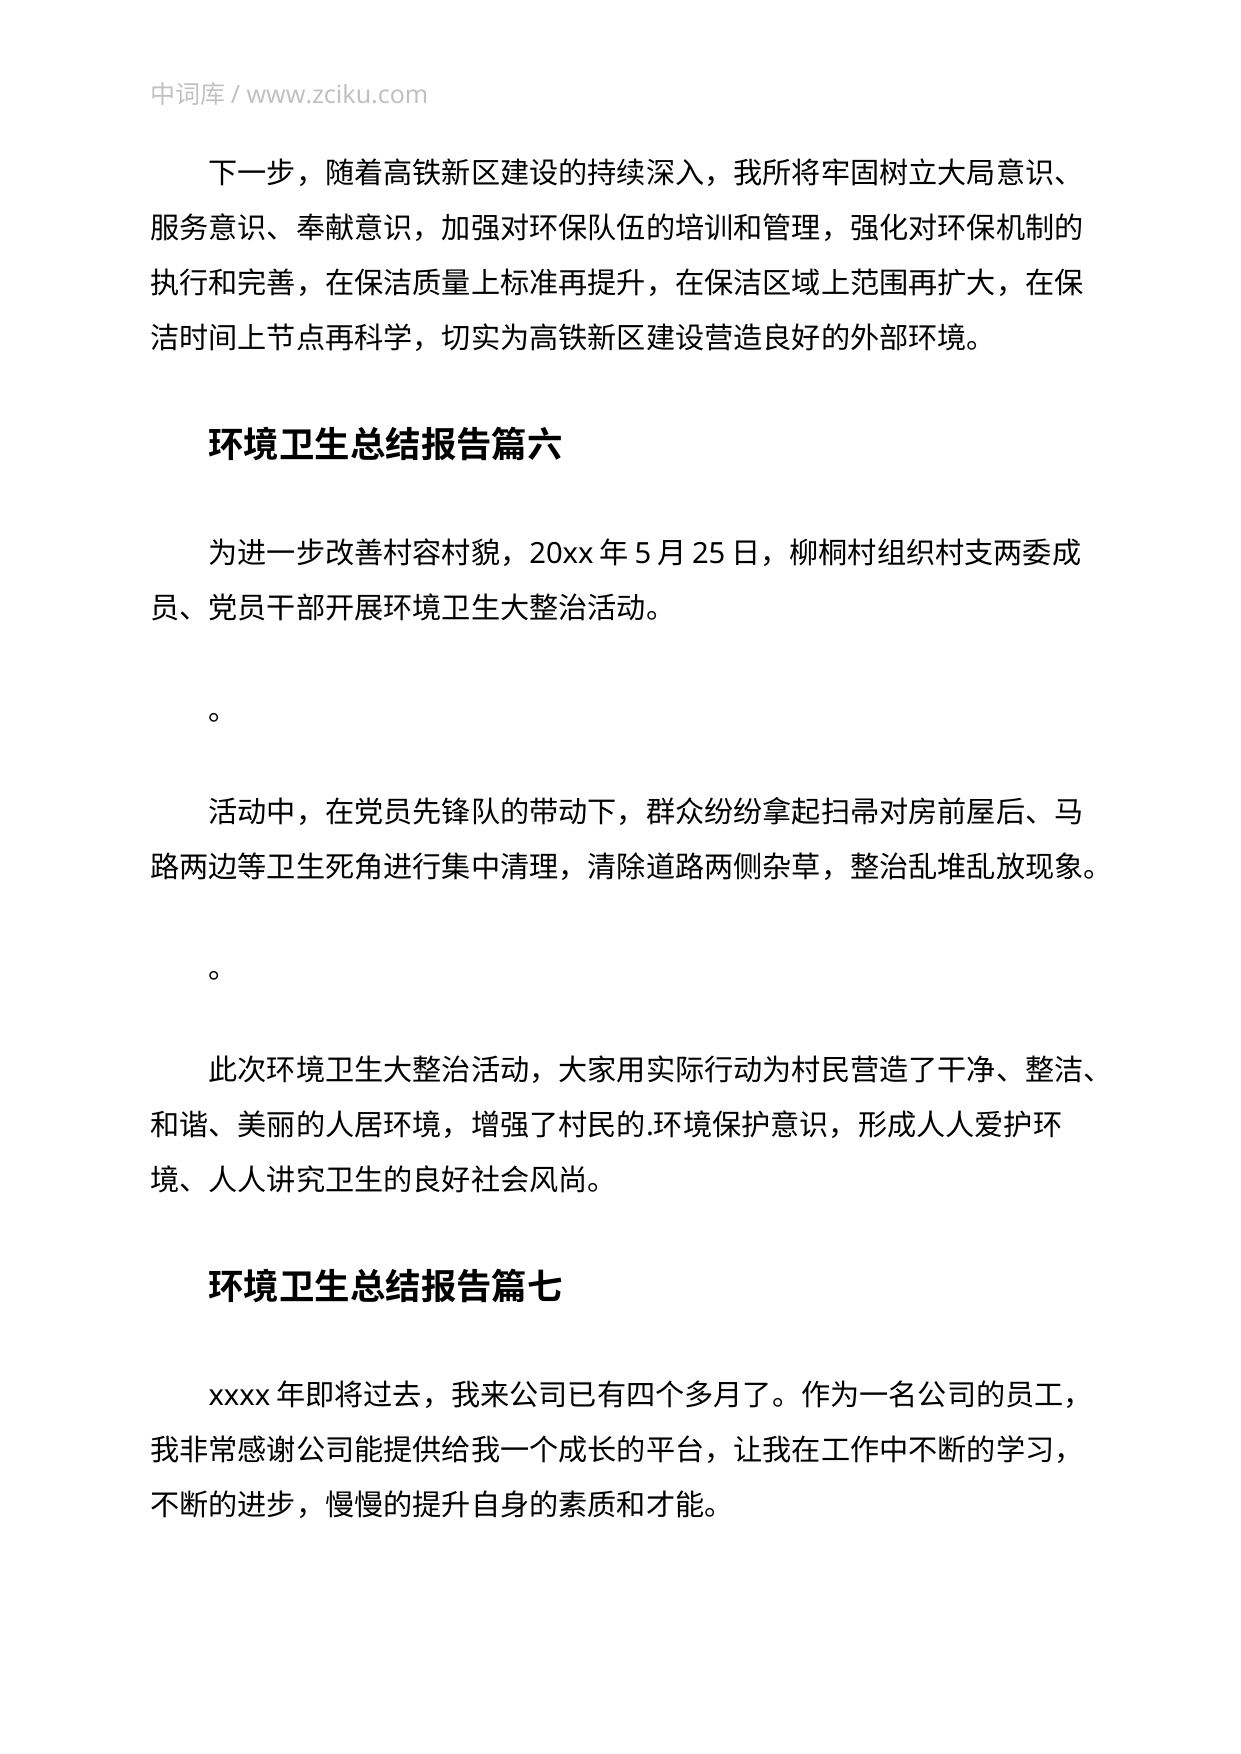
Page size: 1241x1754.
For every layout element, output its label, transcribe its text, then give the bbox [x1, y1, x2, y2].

text 此次环境卫生大整治活动，大家用实际行动为村民营造了干净、整洁、和谐、美丽的人居环境，增强了村民的.环境保护意识，形成人人爱护环境、人人讲究卫生的良好社会风尚。 [150, 1047, 1090, 1199]
text xxxx年即将过去，我来公司已有四个多月了。作为一名公司的员工，我非常感谢公司能提供给我一个成长的平台，让我在工作中不断的学习，不断的进步，慢慢的提升自身的素质和才能。 [150, 1372, 1090, 1524]
text 。 [150, 687, 1090, 729]
text 下一步，随着高铁新区建设的持续深入，我所将牢固树立大局意识、服务意识、奉献意识，加强对环保队伍的培训和管理，强化对环保机制的执行和完善，在保洁质量上标准再提升，在保洁区域上范围再扩大，在保洁时间上节点再科学，切实为高铁新区建设营造良好的外部环境。 [150, 150, 1090, 357]
text 为进一步改善村容村貌，20xx年5月25日，柳桐村组织村支两委成员、党员干部开展环境卫生大整治活动。 [150, 530, 1090, 627]
text 。 [150, 945, 1090, 987]
text 环境卫生总结报告篇六 [150, 416, 1090, 468]
text 环境卫生总结报告篇七 [150, 1258, 1090, 1310]
text 活动中，在党员先锋队的带动下，群众纷纷拿起扫帚对房前屋后、马路两边等卫生死角进行集中清理，清除道路两侧杂草，整治乱堆乱放现象。 [150, 788, 1090, 886]
